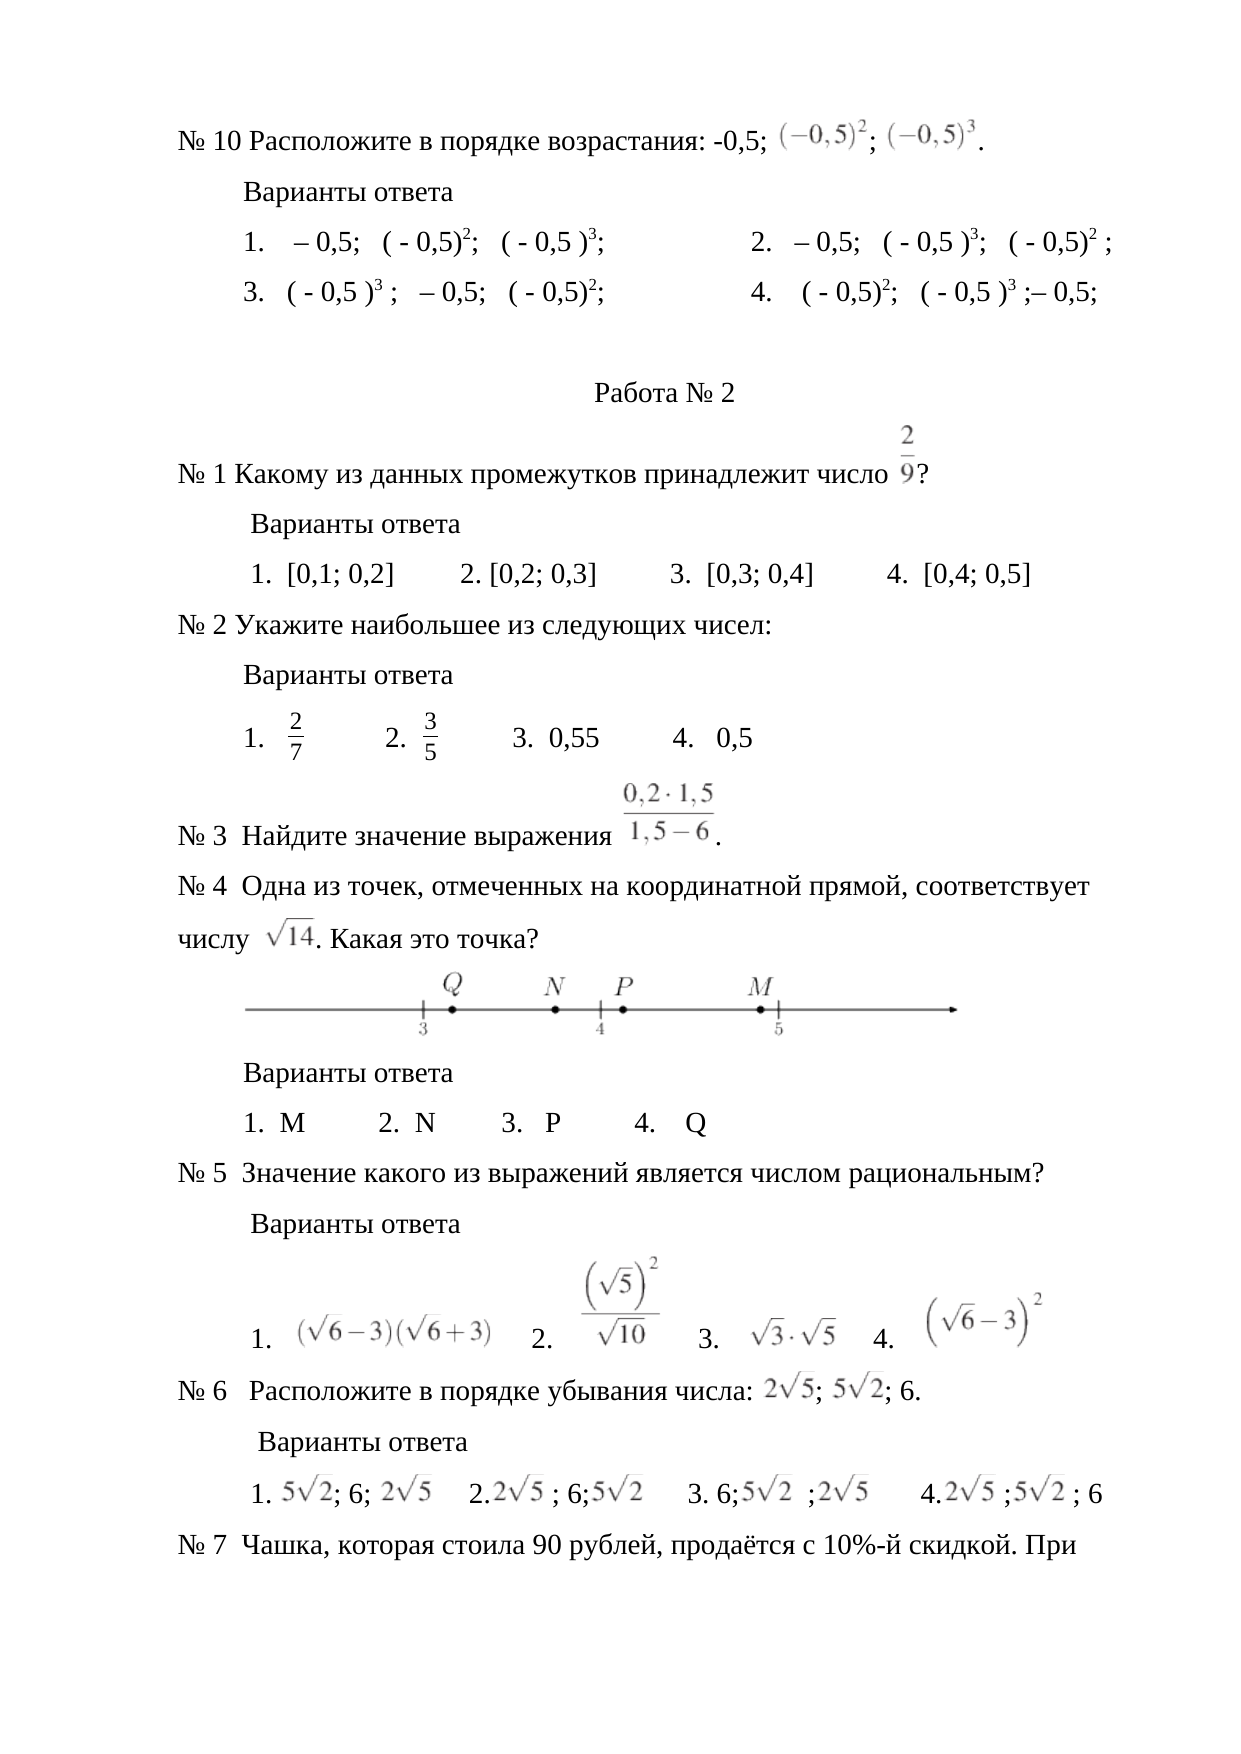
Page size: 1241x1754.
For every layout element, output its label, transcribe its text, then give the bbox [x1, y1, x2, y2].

text Варианты ответа [177, 174, 1152, 207]
picture [256, 918, 315, 949]
text № 2 Укажите наибольшее из следующих чисел: [177, 607, 1152, 640]
text № 7 Чашка, которая стоила 90 рублей, продаётся с 10%-й скидкой. При [177, 1527, 1152, 1560]
picture [1011, 1474, 1065, 1504]
picture [815, 1474, 870, 1504]
picture [575, 1256, 662, 1348]
text 3. ( - 0,5 )3 ; – 0,5; ( - 0,5)2; 4. ( - 0,5)2; ( - 0,5 )3 ;– 0,5; [177, 274, 1152, 308]
text 1. – 0,5; ( - 0,5)2; ( - 0,5 )3; 2. – 0,5; ( - 0,5 )3; ( - 0,5)2 ; [177, 224, 1152, 257]
picture [883, 118, 978, 151]
text 1. 2. 3. 0,55 4. 0,5 [177, 707, 1152, 766]
picture [619, 783, 715, 846]
picture [942, 1474, 996, 1504]
picture [916, 1291, 1043, 1348]
text 1. М 2. N 3. P 4. Q [177, 1105, 1152, 1139]
text Работа № 2 [177, 375, 1152, 408]
text № 1 Какому из данных промежутков принадлежит число ? [177, 425, 1152, 489]
picture [896, 425, 917, 484]
text № 5 Значение какого из выражений является числом рациональным? [177, 1155, 1152, 1189]
text 1. [0,1; 0,2] 2. [0,2; 0,3] 3. [0,3; 0,4] 4. [0,4; 0,5] [177, 557, 1152, 590]
picture [378, 1474, 433, 1504]
text Варианты ответа [177, 657, 1152, 691]
text Варианты ответа [177, 506, 1152, 540]
text № 4 Одна из точек, отмеченных на координатной прямой, соответствует числу . Какая это точка? [177, 868, 1152, 955]
text Варианты ответа [177, 1424, 1152, 1457]
text Варианты ответа [177, 1055, 1152, 1088]
picture [279, 1474, 333, 1504]
picture [830, 1371, 885, 1401]
text № 6 Расположите в порядке убывания числа: ; ; 6. [177, 1371, 1152, 1407]
text Варианты ответа [177, 1206, 1152, 1239]
picture [739, 1474, 793, 1504]
picture [741, 1318, 837, 1348]
picture [242, 971, 961, 1038]
picture [761, 1371, 815, 1401]
picture [293, 1314, 495, 1348]
picture [775, 118, 869, 151]
text № 10 Расположите в порядке возрастания: -0,5; ; . [177, 118, 1152, 157]
picture [490, 1474, 545, 1504]
text № 3 Найдите значение выражения . [177, 783, 1152, 852]
picture [589, 1474, 644, 1504]
